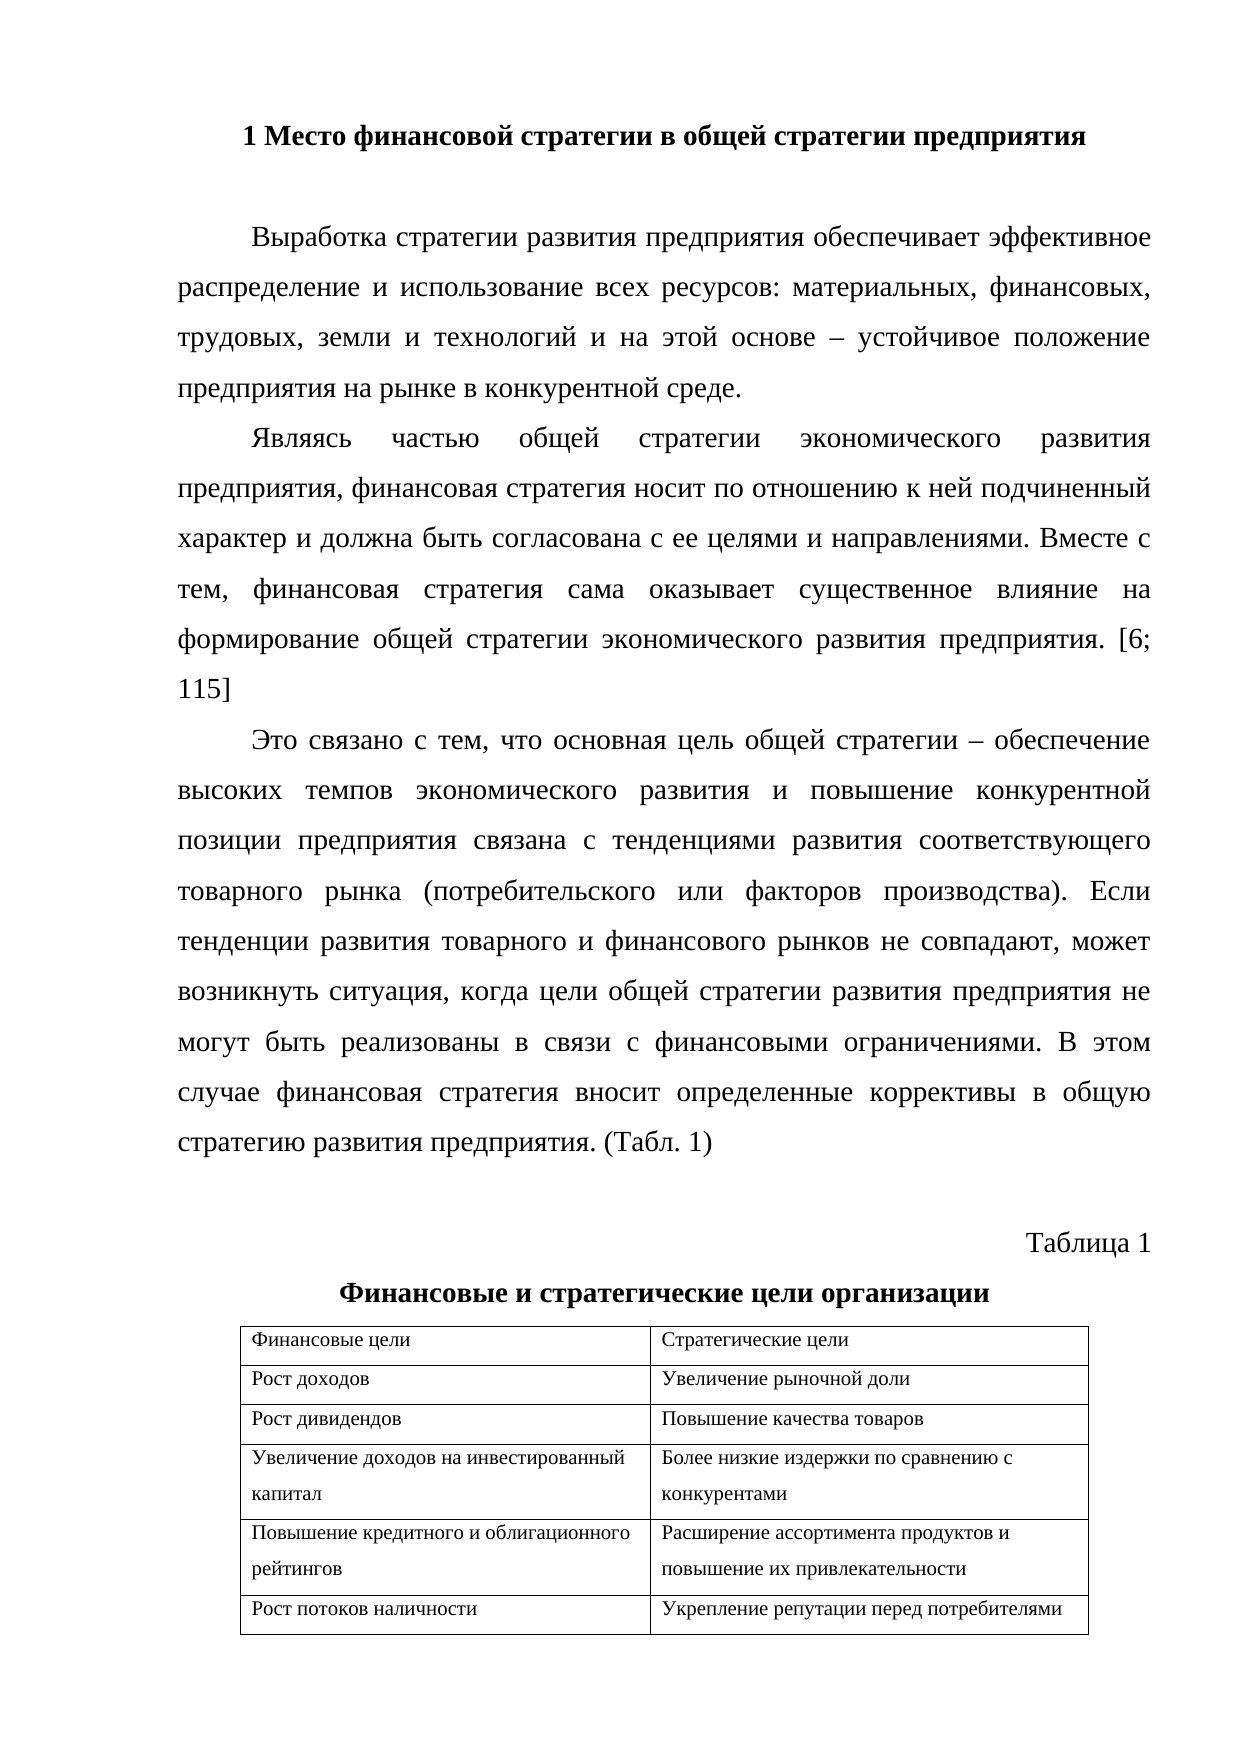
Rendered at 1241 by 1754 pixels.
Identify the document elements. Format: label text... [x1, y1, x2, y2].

table_cell Рост дивидендов [241, 1405, 650, 1444]
text Таблица 1 [177, 1225, 1152, 1258]
text Это связано с тем, что основная цель общей стратегии – обеспечение высоких темпов экономического развития и повышение конкурентной позиции предприятия связана с тенденциями развития соответствующего товарного рынка (потребительского или факторов производства). Если тенденции развития товарного и финансового рынков не совпадают, может возникнуть ситуация, когда цели общей стратегии развития предприятия не могут быть реализованы в связи с финансовыми ограничениями. В этом случае финансовая стратегия вносит определенные коррективы в общую стратегию развития предприятия. (Табл. 1) [177, 722, 1152, 1158]
table_header Стратегические цели [651, 1327, 1088, 1365]
text 1 Место финансовой стратегии в общей стратегии предприятия [177, 118, 1152, 152]
text Выработка стратегии развития предприятия обеспечивает эффективное распределение и использование всех ресурсов: материальных, финансовых, трудовых, земли и технологий и на этой основе – устойчивое положение предприятия на рынке в конкурентной среде. [177, 219, 1152, 403]
table_cell Укрепление репутации перед потребителями [651, 1596, 1088, 1634]
table_cell Расширение ассортимента продуктов и повышение их привлекательности [651, 1520, 1088, 1594]
table_header Финансовые цели [241, 1327, 650, 1365]
table_cell Повышение качества товаров [651, 1405, 1088, 1444]
text Финансовые и стратегические цели организации [177, 1275, 1152, 1309]
table_cell Рост доходов [241, 1366, 650, 1404]
text Являясь частью общей стратегии экономического развития предприятия, финансовая стратегия носит по отношению к ней подчиненный характер и должна быть согласована с ее целями и направлениями. Вместе с тем, финансовая стратегия сама оказывает существенное влияние на формирование общей стратегии экономического развития предприятия. [6; 115] [177, 420, 1152, 705]
table_cell Повышение кредитного и облигационного рейтингов [241, 1520, 650, 1594]
table_cell Увеличение рыночной доли [651, 1366, 1088, 1404]
table_cell Увеличение доходов на инвестированный капитал [241, 1445, 650, 1519]
table_cell Рост потоков наличности [241, 1596, 650, 1634]
table_cell Более низкие издержки по сравнению с конкурентами [651, 1445, 1088, 1519]
